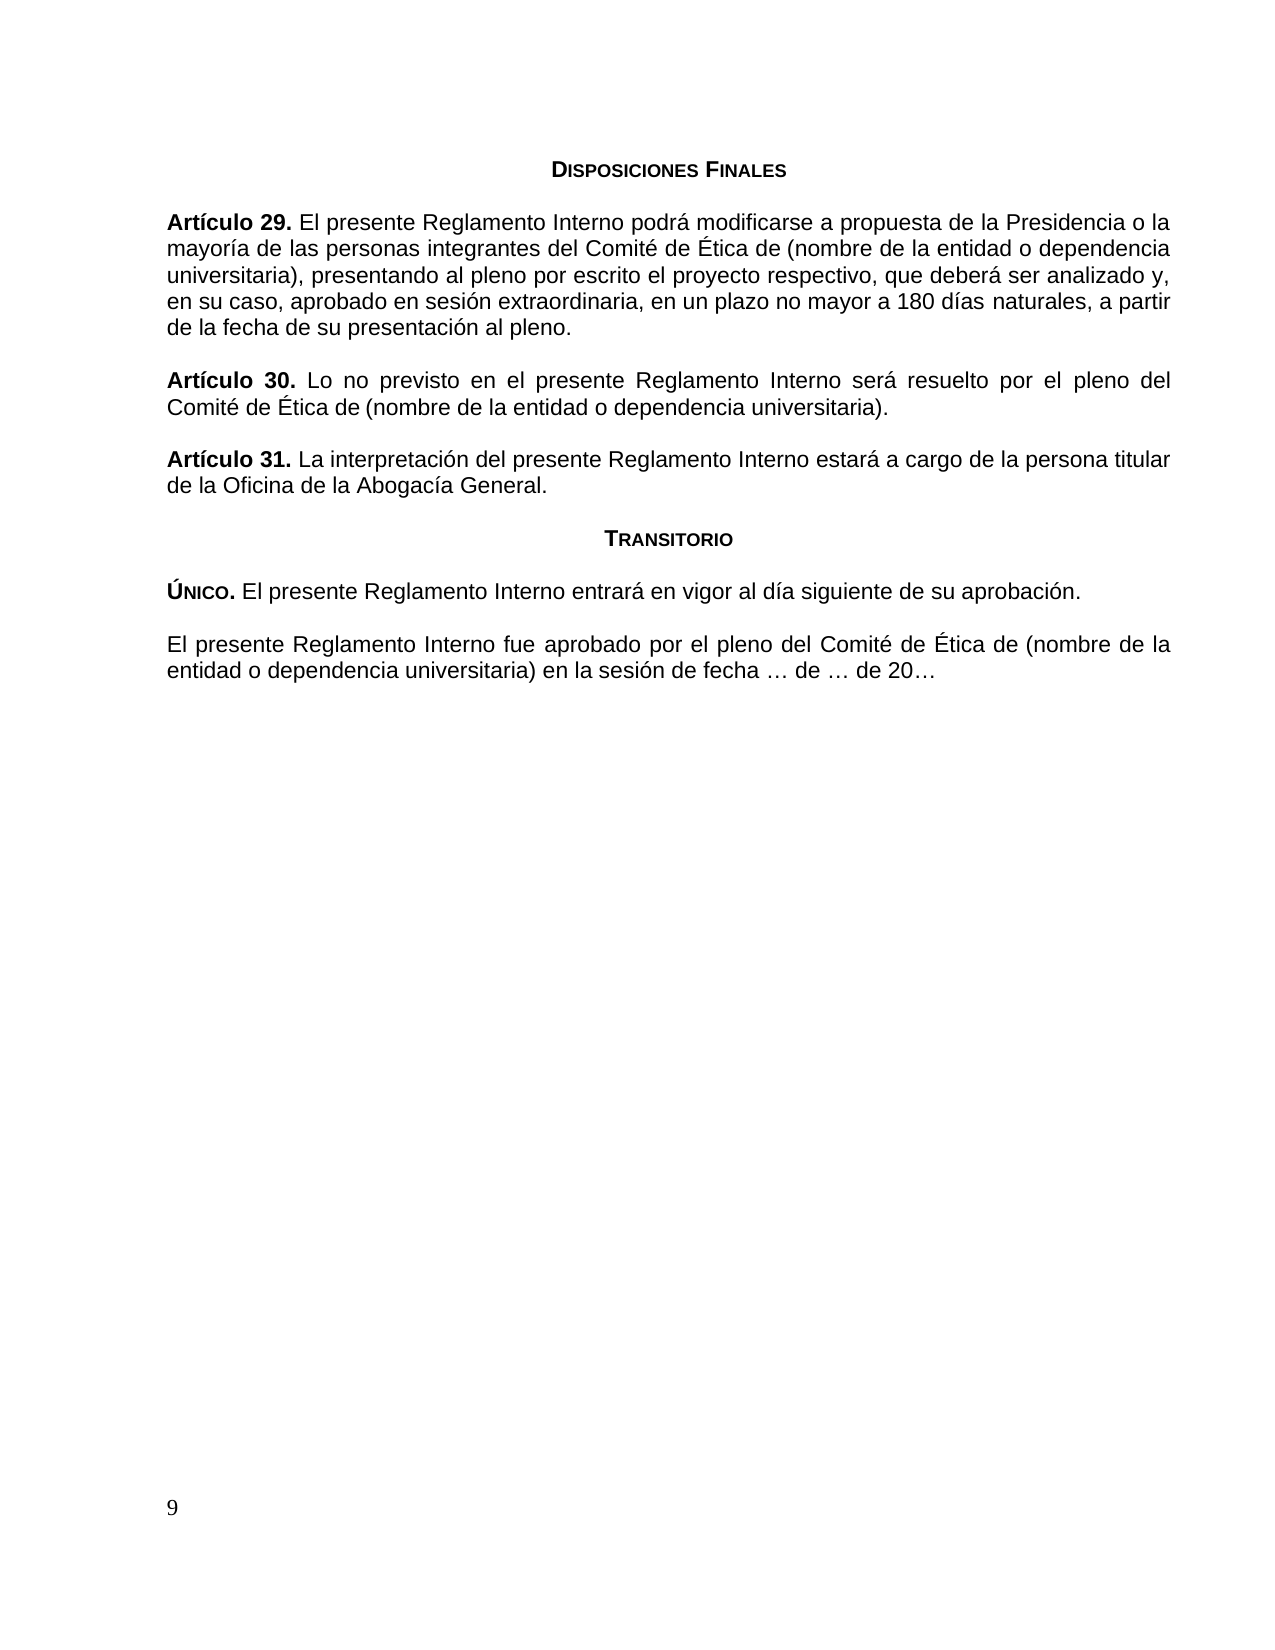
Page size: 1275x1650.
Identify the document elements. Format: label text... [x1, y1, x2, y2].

text Único. El presente Reglamento Interno entrará en vigor al día siguiente de su aprobación. [167, 578, 1171, 604]
text Transitorio [167, 525, 1171, 552]
list Artículo 31. La interpretación del presente Reglamento Interno estará a cargo de la persona titular de la Oficina de la Abogacía General. [167, 446, 1171, 499]
text Disposiciones Finales [167, 156, 1171, 183]
list Artículo 29. El presente Reglamento Interno podrá modificarse a propuesta de la Presidencia o la mayoría de las personas integrantes del Comité de Ética de (nombre de la entidad o dependencia universitaria), presentando al pleno por escrito el proyecto respectivo, que deberá ser analizado y, en su caso, aprobado en sesión extraordinaria, en un plazo no mayor a 180 días naturales, a partir de la fecha de su presentación al pleno. [167, 209, 1171, 341]
text Artículo 30. Lo no previsto en el presente Reglamento Interno será resuelto por el pleno del Comité de Ética de (nombre de la entidad o dependencia universitaria). [167, 367, 1171, 420]
text El presente Reglamento Interno fue aprobado por el pleno del Comité de Ética de (nombre de la entidad o dependencia universitaria) en la sesión de fecha … de … de 20… [167, 631, 1171, 683]
